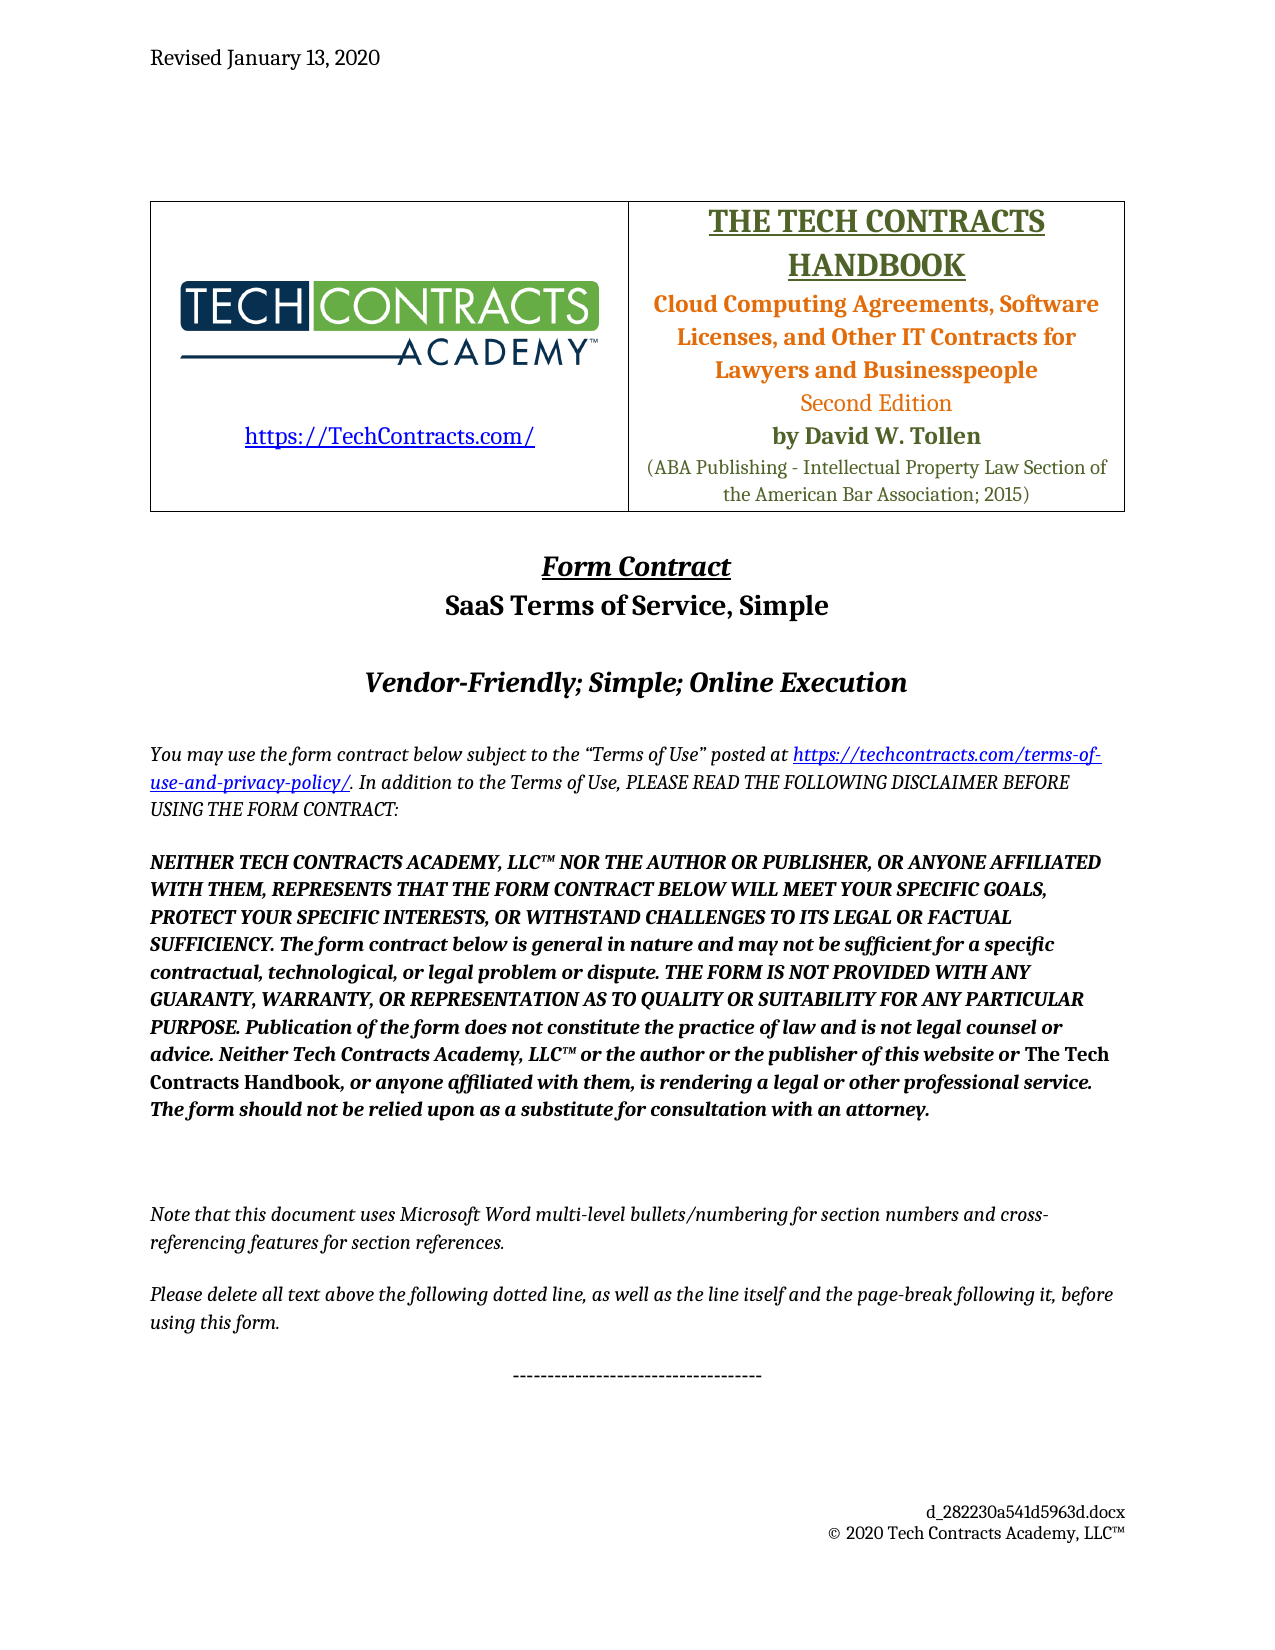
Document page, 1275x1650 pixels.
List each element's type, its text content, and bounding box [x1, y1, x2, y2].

text Note that this document uses Microsoft Word multi-level bullets/numbering for section numbers and cross-referencing features for section references. [150, 1203, 1125, 1254]
text You may use the form contract below subject to the “Terms of Use” posted at https://techcontracts.com/terms-of-use-and-privacy-policy/. In addition to the Terms of Use, PLEASE READ THE FOLLOWING DISCLAIMER BEFORE USING THE FORM CONTRACT: [150, 743, 1125, 822]
table_header https://TechContracts.com/ [151, 202, 628, 511]
text SaaS Terms of Service, Simple [150, 589, 1125, 622]
text Vendor-Friendly; Simple; Online Execution [150, 666, 1125, 699]
text NEITHER TECH CONTRACTS ACADEMY, LLC™ NOR THE AUTHOR OR PUBLISHER, OR ANYONE AFFILIATED WITH THEM, REPRESENTS THAT THE FORM CONTRACT BELOW WILL MEET YOUR SPECIFIC GOALS, PROTECT YOUR SPECIFIC INTERESTS, OR WITHSTAND CHALLENGES TO ITS LEGAL OR FACTUAL SUFFICIENCY. The form contract below is general in nature and may not be sufficient for a specific contractual, technological, or legal problem or dispute. THE FORM IS NOT PROVIDED WITH ANY GUARANTY, WARRANTY, OR REPRESENTATION AS TO QUALITY OR SUITABILITY FOR ANY PARTICULAR PURPOSE. Publication of the form does not constitute the practice of law and is not legal counsel or advice. Neither Tech Contracts Academy, LLC™ or the author or the publisher of this website or The Tech Contracts Handbook, or anyone affiliated with them, is rendering a legal or other professional service. The form should not be relied upon as a substitute for consultation with an attorney. [150, 850, 1125, 1122]
text ------------------------------------ [150, 1363, 1125, 1387]
table_header THE TECH CONTRACTS HANDBOOK Cloud Computing Agreements, Software Licenses, and Other IT Contracts for Lawyers and Businesspeople Second Edition by David W. Tollen (ABA Publishing - Intellectual Property Law Section of the American Bar Association; 2015) [629, 202, 1124, 511]
text Please delete all text above the following dotted line, as well as the line itself and the page-break following it, before using this form. [150, 1283, 1125, 1334]
text Form Contract [150, 550, 1125, 584]
picture [161, 257, 618, 389]
